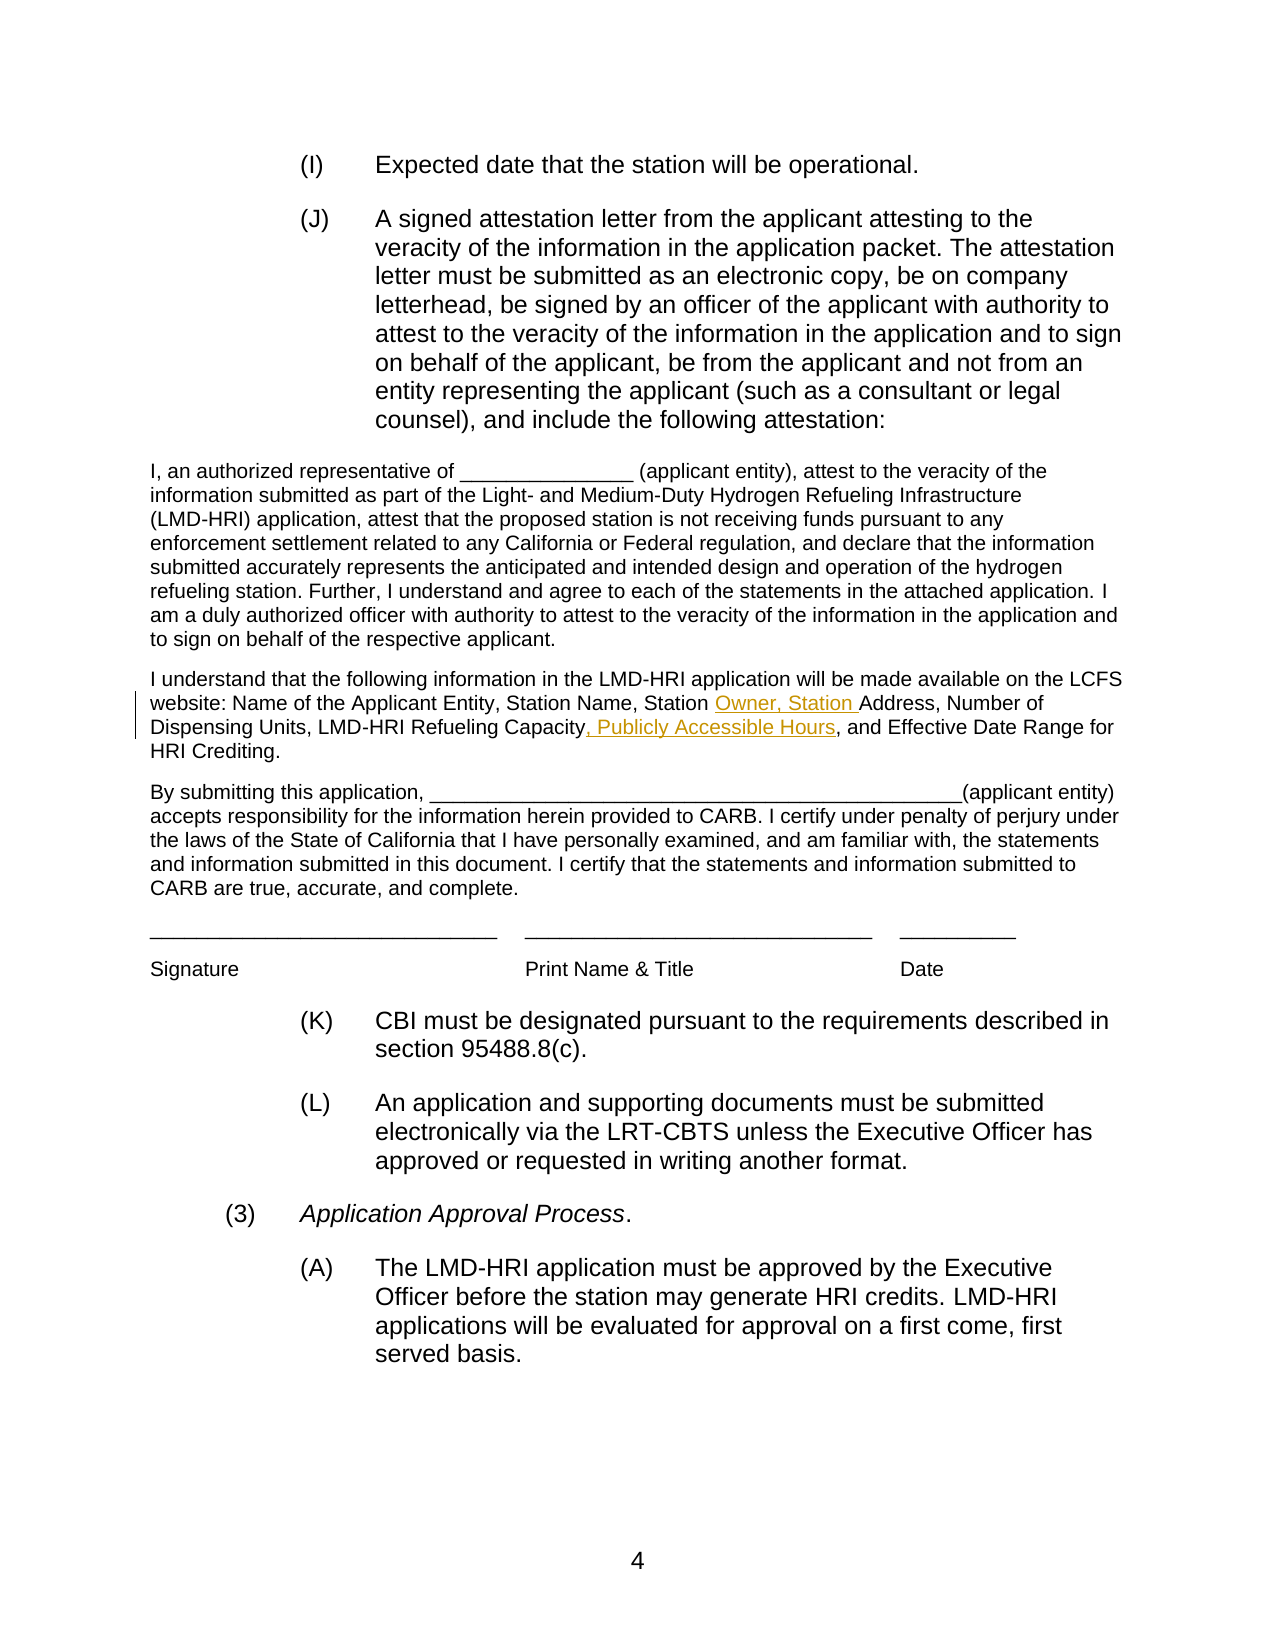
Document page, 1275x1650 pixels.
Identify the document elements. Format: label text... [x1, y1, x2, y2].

text I, an authorized representative of _______________ (applicant entity), attest to the veracity of the information submitted as part of the Light- and Medium-Duty Hydrogen Refueling Infrastructure (LMD-HRI) application, attest that the proposed station is not receiving funds pursuant to any enforcement settlement related to any California or Federal regulation, and declare that the information submitted accurately represents the anticipated and intended design and operation of the hydrogen refueling station. Further, I understand and agree to each of the statements in the attached application. I am a duly authorized officer with authority to attest to the veracity of the information in the application and to sign on behalf of the respective applicant. [150, 459, 1125, 650]
text I understand that the following information in the LMD-HRI application will be made available on the LCFS website: Name of the Applicant Entity, Station Name, Station Address, Number of Dispensing Units, LMD-HRI Refueling Capacity, and Effective Date Range for HRI Crediting. [150, 667, 1125, 763]
subtitle Application Approval Process. [225, 1199, 1125, 1228]
text Signature Print Name & Title Date [150, 957, 1125, 981]
subtitle A signed attestation letter from the applicant attesting to the veracity of the information in the application packet. The attestation letter must be submitted as an electronic copy, be on company letterhead, be signed by an officer of the applicant with authority to attest to the veracity of the information in the application and to sign on behalf of the applicant, be from the applicant and not from an entity representing the applicant (such as a consultant or legal counsel), and include the following attestation: [300, 204, 1125, 434]
subtitle CBI must be designated pursuant to the requirements described in section 95488.8(c). [300, 1006, 1125, 1063]
text ______________________________ ______________________________ __________ [150, 916, 1125, 940]
subtitle An application and supporting documents must be submitted electronically via the LRT-CBTS unless the Executive Officer has approved or requested in writing another format. [300, 1088, 1125, 1174]
subtitle The LMD-HRI application must be approved by the Executive Officer before the station may generate HRI credits. LMD-HRI applications will be evaluated for approval on a first come, first served basis. [300, 1253, 1125, 1368]
subtitle Expected date that the station will be operational. [300, 150, 1125, 179]
text By submitting this application, ______________________________________________(applicant entity) accepts responsibility for the information herein provided to CARB. I certify under penalty of perjury under the laws of the State of California that I have personally examined, and am familiar with, the statements and information submitted in this document. I certify that the statements and information submitted to CARB are true, accurate, and complete. [150, 779, 1125, 899]
